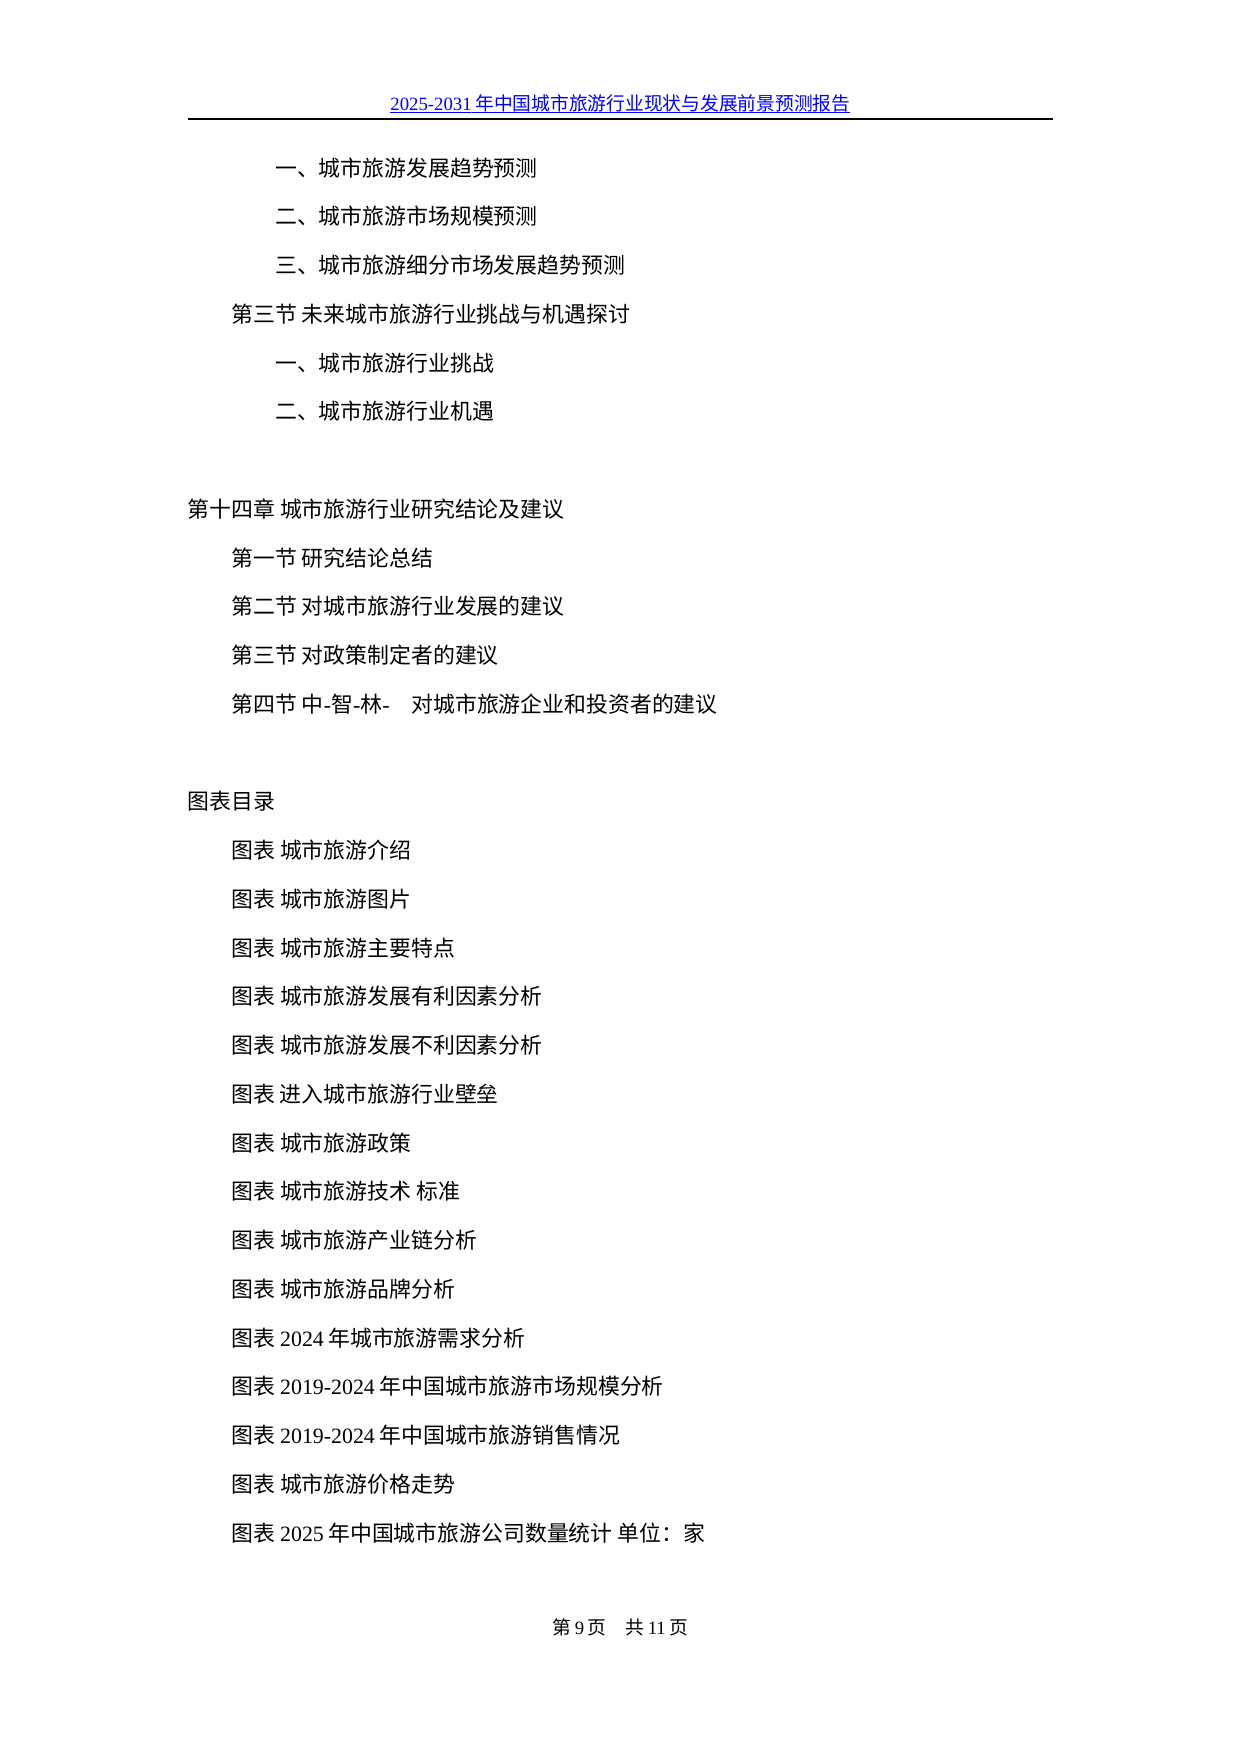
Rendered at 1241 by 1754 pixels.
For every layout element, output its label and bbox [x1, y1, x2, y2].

text [187, 150, 1053, 1548]
